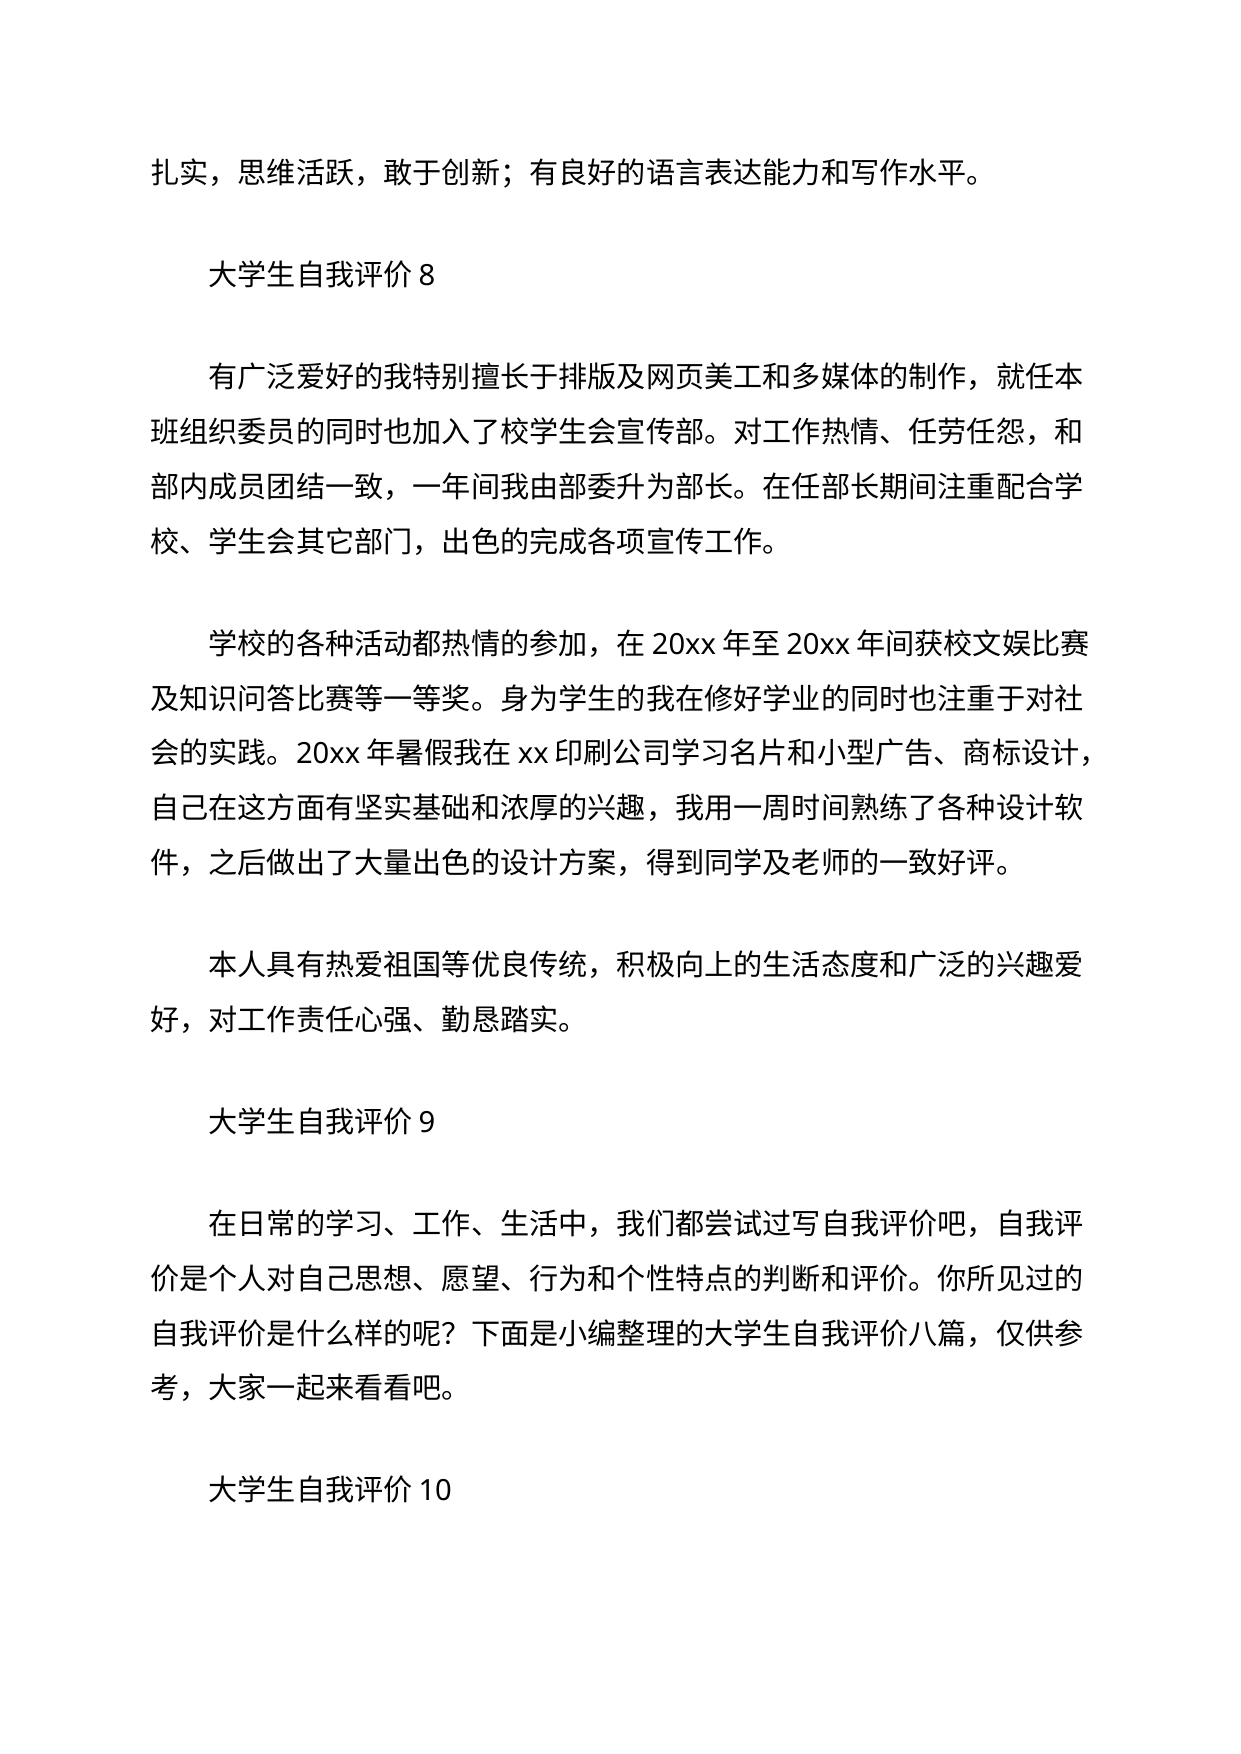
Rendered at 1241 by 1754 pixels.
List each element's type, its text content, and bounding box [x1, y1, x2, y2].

text 学校的各种活动都热情的参加，在20xx年至20xx年间获校文娱比赛及知识问答比赛等一等奖。身为学生的我在修好学业的同时也注重于对社会的实践。20xx年暑假我在xx印刷公司学习名片和小型广告、商标设计，自己在这方面有坚实基础和浓厚的兴趣，我用一周时间熟练了各种设计软件，之后做出了大量出色的设计方案，得到同学及老师的一致好评。 [150, 620, 1090, 882]
text 本人具有热爱祖国等优良传统，积极向上的生活态度和广泛的兴趣爱好，对工作责任心强、勤恳踏实。 [150, 942, 1090, 1039]
text 大学生自我评价9 [150, 1098, 1090, 1141]
text 大学生自我评价8 [150, 252, 1090, 294]
text 大学生自我评价10 [150, 1467, 1090, 1509]
text 有广泛爱好的我特别擅长于排版及网页美工和多媒体的制作，就任本班组织委员的同时也加入了校学生会宣传部。对工作热情、任劳任怨，和部内成员团结一致，一年间我由部委升为部长。在任部长期间注重配合学校、学生会其它部门，出色的完成各项宣传工作。 [150, 354, 1090, 561]
text 在日常的学习、工作、生活中，我们都尝试过写自我评价吧，自我评价是个人对自己思想、愿望、行为和个性特点的判断和评价。你所见过的自我评价是什么样的呢？下面是小编整理的大学生自我评价八篇，仅供参考，大家一起来看看吧。 [150, 1200, 1090, 1407]
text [150, 150, 1090, 192]
